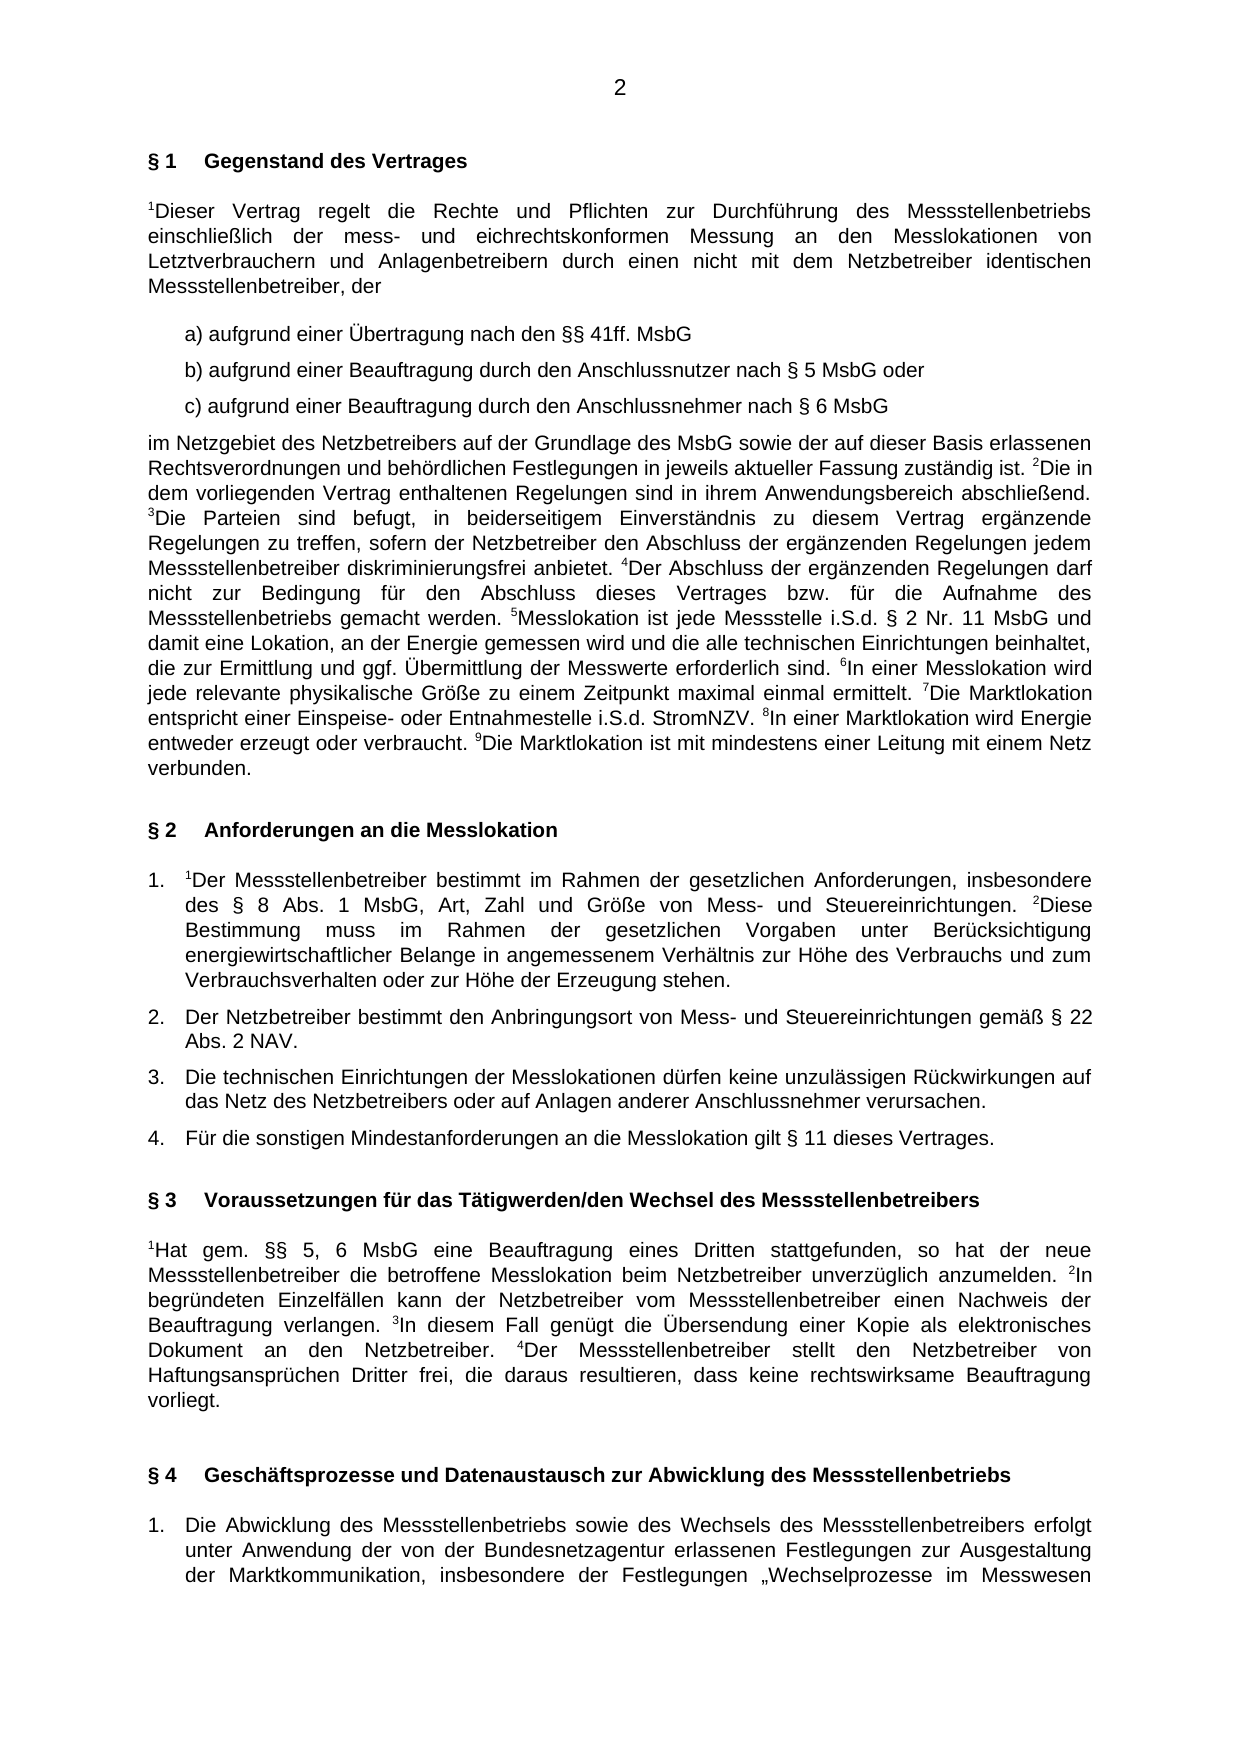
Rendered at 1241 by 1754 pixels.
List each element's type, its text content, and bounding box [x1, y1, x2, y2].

list Der Netzbetreiber bestimmt den Anbringungsort von Mess- und Steuereinrichtungen gemäß § 22 Abs. 2 NAV. [148, 1004, 1092, 1052]
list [148, 1512, 1092, 1587]
text § 1 Gegenstand des Vertrages [148, 148, 1092, 173]
text a) aufgrund einer Übertragung nach den §§ 41ff. MsbG [184, 322, 1092, 346]
text im Netzgebiet des Netzbetreibers auf der Grundlage des MsbG sowie der auf dieser Basis erlassenen Rechtsverordnungen und behördlichen Festlegungen in jeweils aktueller Fassung zuständig ist. 2Die in dem vorliegenden Vertrag enthaltenen Regelungen sind in ihrem Anwendungsbereich abschließend. 3Die Parteien sind befugt, in beiderseitigem Einverständnis zu diesem Vertrag ergänzende Regelungen zu treffen, sofern der Netzbetreiber den Abschluss der ergänzenden Regelungen jedem Messstellenbetreiber diskriminierungsfrei anbietet. 4Der Abschluss der ergänzenden Regelungen darf nicht zur Bedingung für den Abschluss dieses Vertrages bzw. für die Aufnahme des Messstellenbetriebs gemacht werden. 5Messlokation ist jede Messstelle i.S.d. § 2 Nr. 11 MsbG und damit eine Lokation, an der Energie gemessen wird und die alle technischen Einrichtungen beinhaltet, die zur Ermittlung und ggf. Übermittlung der Messwerte erforderlich sind. 6In einer Messlokation wird jede relevante physikalische Größe zu einem Zeitpunkt maximal einmal ermittelt. 7Die Marktlokation entspricht einer Einspeise- oder Entnahmestelle i.S.d. StromNZV. 8In einer Marktlokation wird Energie entweder erzeugt oder verbraucht. 9Die Marktlokation ist mit mindestens einer Leitung mit einem Netz verbunden. [148, 429, 1092, 779]
text b) aufgrund einer Beauftragung durch den Anschlussnutzer nach § 5 MsbG oder [184, 358, 1092, 382]
text 1Dieser Vertrag regelt die Rechte und Pflichten zur Durchführung des Messstellenbetriebs einschließlich der mess- und eichrechtskonformen Messung an den Messlokationen von Letztverbrauchern und Anlagenbetreibern durch einen nicht mit dem Netzbetreiber identischen Messstellenbetreiber, der [148, 198, 1092, 298]
text § 2 Anforderungen an die Messlokation [148, 817, 1092, 842]
list Die technischen Einrichtungen der Messlokationen dürfen keine unzulässigen Rückwirkungen auf das Netz des Netzbetreibers oder auf Anlagen anderer Anschlussnehmer verursachen. [148, 1065, 1092, 1113]
text c) aufgrund einer Beauftragung durch den Anschlussnehmer nach § 6 MsbG [184, 393, 1092, 417]
list Für die sonstigen Mindestanforderungen an die Messlokation gilt § 11 dieses Vertrages. [148, 1125, 1092, 1149]
text 1Hat gem. §§ 5, 6 MsbG eine Beauftragung eines Dritten stattgefunden, so hat der neue Messstellenbetreiber die betroffene Messlokation beim Netzbetreiber unverzüglich anzumelden. 2In begründeten Einzelfällen kann der Netzbetreiber vom Messstellenbetreiber einen Nachweis der Beauftragung verlangen. 3In diesem Fall genügt die Übersendung einer Kopie als elektronisches Dokument an den Netzbetreiber. 4Der Messstellenbetreiber stellt den Netzbetreiber von Haftungsansprüchen Dritter frei, die daraus resultieren, dass keine rechtswirksame Beauftragung vorliegt. [148, 1237, 1092, 1412]
text § 4 Geschäftsprozesse und Datenaustausch zur Abwicklung des Messstellenbetriebs [148, 1462, 1092, 1487]
list 1Der Messstellenbetreiber bestimmt im Rahmen der gesetzlichen Anforderungen, insbesondere des § 8 Abs. 1 MsbG, Art, Zahl und Größe von Mess- und Steuereinrichtungen. 2Diese Bestimmung muss im Rahmen der gesetzlichen Vorgaben unter Berücksichtigung energiewirtschaftlicher Belange in angemessenem Verhältnis zur Höhe des Verbrauchs und zum Verbrauchsverhalten oder zur Höhe der Erzeugung stehen. [148, 867, 1092, 992]
text § 3 Voraussetzungen für das Tätigwerden/den Wechsel des Messstellenbetreibers [148, 1187, 1092, 1212]
